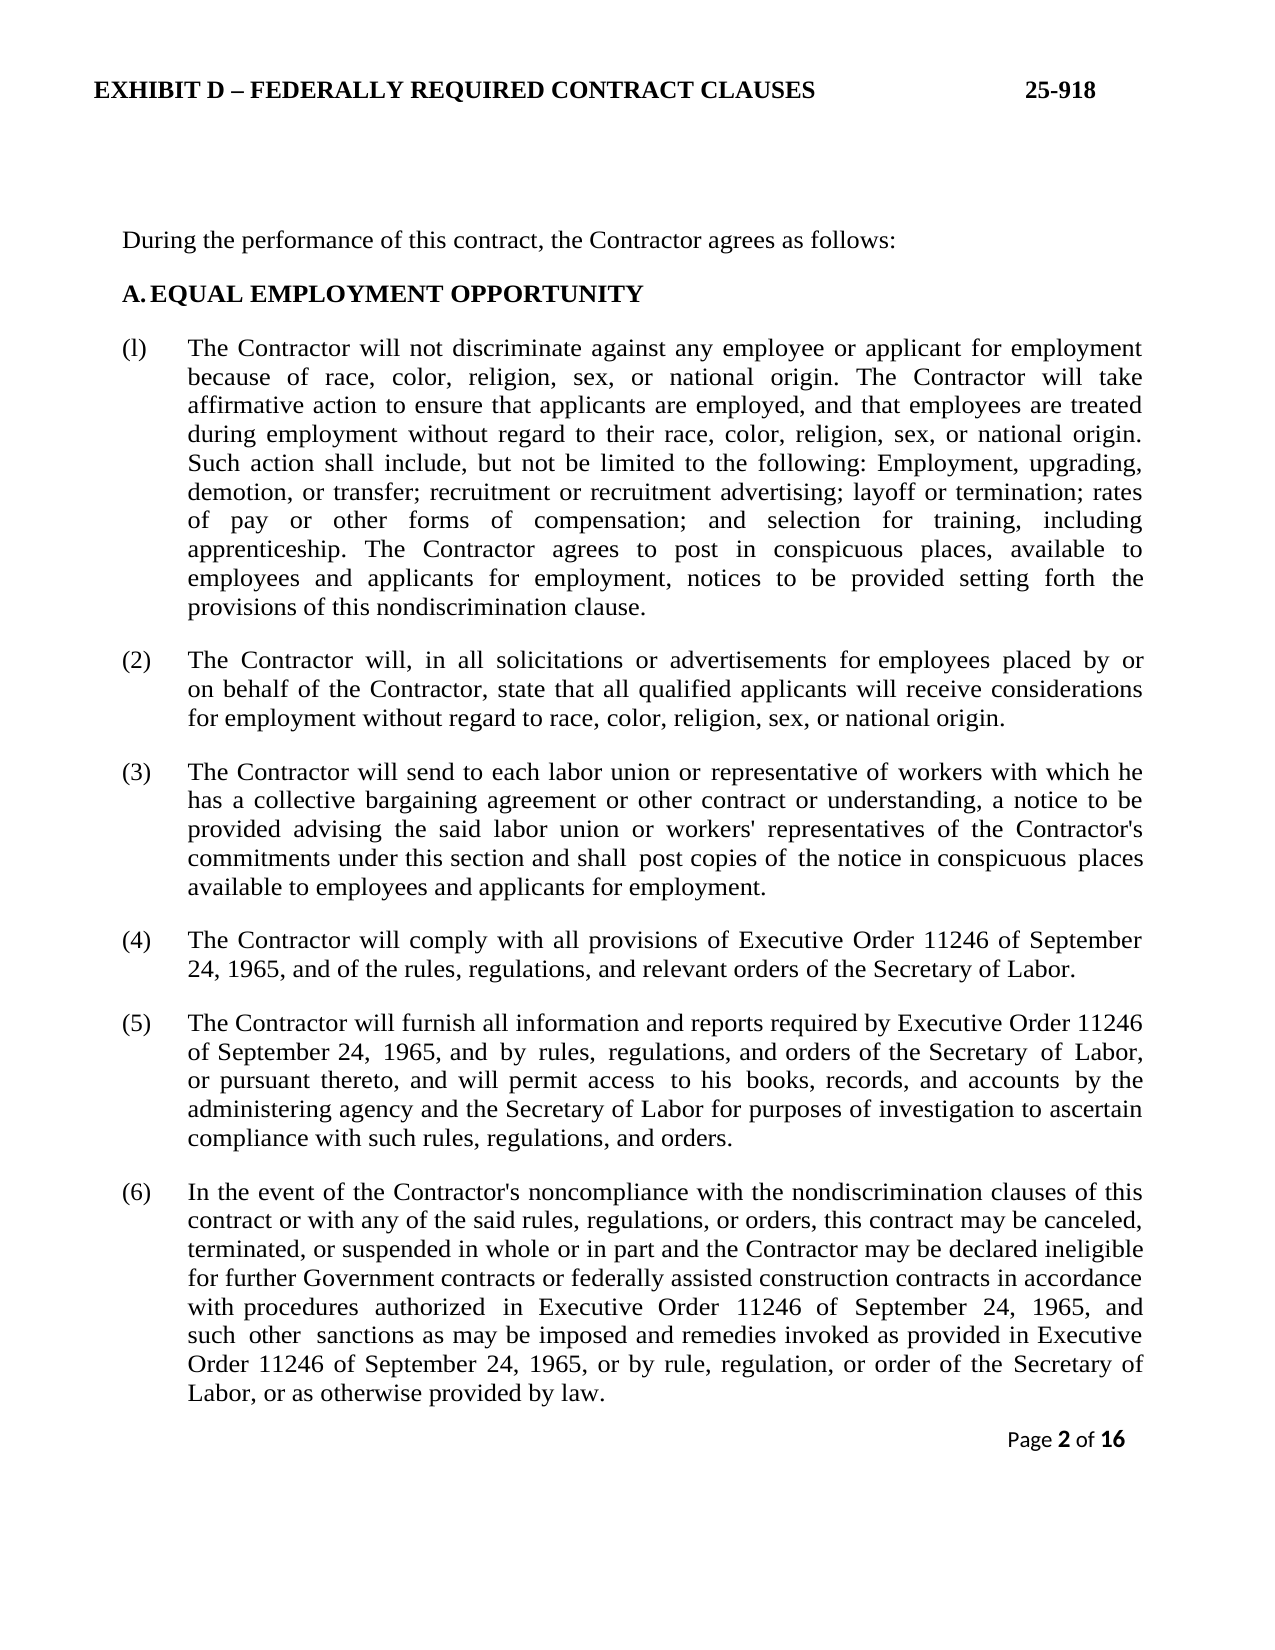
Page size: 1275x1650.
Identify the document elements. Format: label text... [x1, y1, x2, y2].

list The Contractor will furnish all information and reports required by Executive Order 11246 of September 24, 1965, and by rules, regulations, and orders of the Secretary of Labor, or pursuant thereto, and will permit access to his books, records, and accounts by the administering agency and the Secretary of Labor for purposes of investigation to ascertain compliance with such rules, regulations, and orders. [122, 1008, 1144, 1152]
subtitle EQUAL EMPLOYMENT OPPORTUNITY [122, 279, 1144, 308]
list In the event of the Contractor's noncompliance with the nondiscrimination clauses of this contract or with any of the said rules, regulations, or orders, this contract may be canceled, terminated, or suspended in whole or in part and the Contractor may be declared ineligible for further Government contracts or federally assisted construction contracts in accordance with procedures authorized in Executive Order 11246 of September 24, 1965, and such other sanctions as may be imposed and remedies invoked as provided in Executive Order 11246 of September 24, 1965, or by rule, regulation, or order of the Secretary of Labor, or as otherwise provided by law. [122, 1177, 1144, 1407]
list The Contractor will comply with all provisions of Executive Order 11246 of September 24, 1965, and of the rules, regulations, and relevant orders of the Secretary of Labor. [122, 925, 1144, 983]
list The Contractor will, in all solicitations or advertisements for employees placed by or on behalf of the Contractor, state that all qualified applicants will receive considerations for employment without regard to race, color, religion, sex, or national origin. [122, 645, 1144, 732]
text During the performance of this contract, the Contractor agrees as follows: [122, 225, 1144, 254]
list The Contractor will send to each labor union or representative of workers with which he has a collective bargaining agreement or other contract or understanding, a notice to be provided advising the said labor union or workers' representatives of the Contractor's commitments under this section and shall post copies of the notice in conspicuous places available to employees and applicants for employment. [122, 757, 1144, 900]
text (l) The Contractor will not discriminate against any employee or applicant for employment because of race, color, religion, sex, or national origin. The Contractor will take affirmative action to ensure that applicants are employed, and that employees are treated during employment without regard to their race, color, religion, sex, or national origin. Such action shall include, but not be limited to the following: Employment, upgrading, demotion, or transfer; recruitment or recruitment advertising; layoff or termination; rates of pay or other forms of compensation; and selection for training, including apprenticeship. The Contractor agrees to post in conspicuous places, available to employees and applicants for employment, notices to be provided setting forth the provisions of this nondiscrimination clause. [122, 333, 1144, 620]
